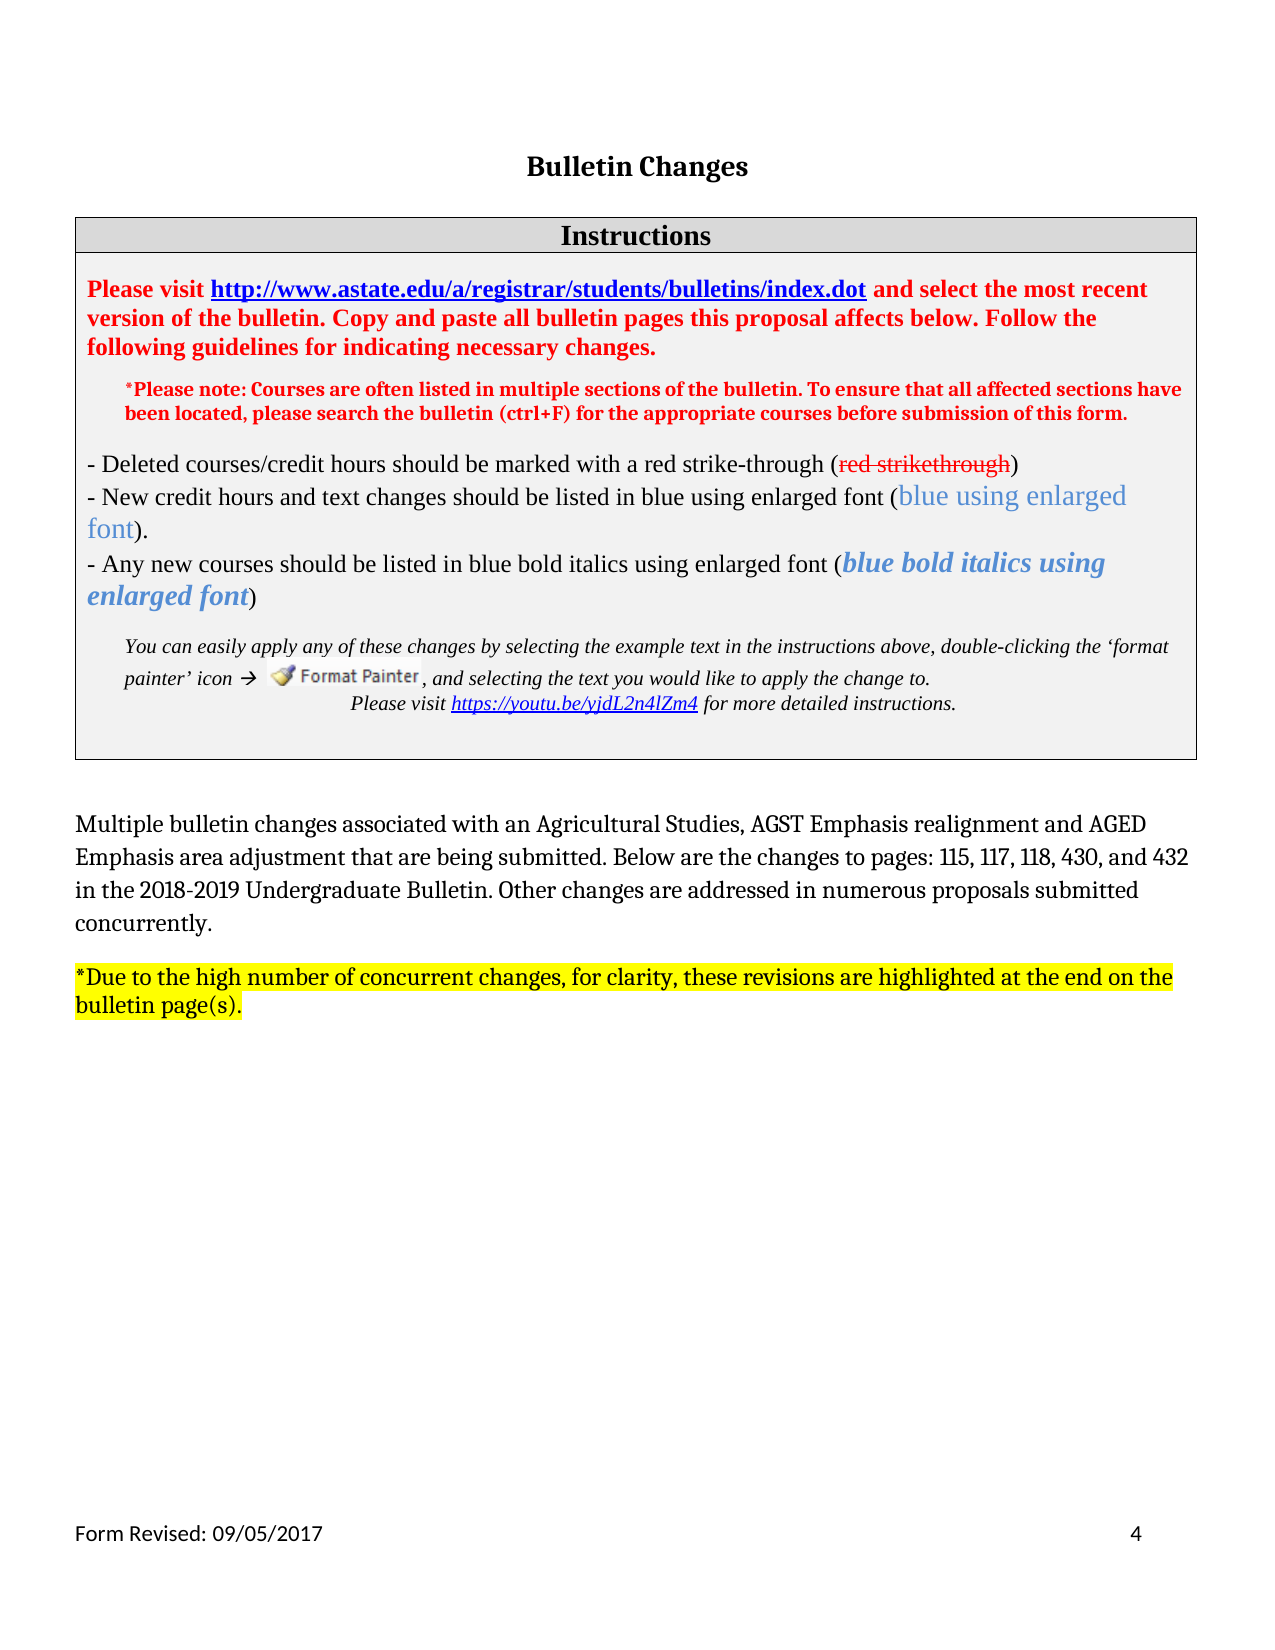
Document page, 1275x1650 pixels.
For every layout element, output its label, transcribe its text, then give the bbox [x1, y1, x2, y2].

picture [266, 657, 422, 686]
text Bulletin Changes [75, 150, 1200, 183]
table_header Instructions [76, 218, 1196, 252]
text *Due to the high number of concurrent changes, for clarity, these revisions are highlighted at the end on the bulletin page(s). [242, 963, 1200, 1020]
text Multiple bulletin changes associated with an Agricultural Studies, AGST Emphasis realignment and AGED Emphasis area adjustment that are being submitted. Below are the changes to pages: 115, 117, 118, 430, and 432 in the 2018-2019 Undergraduate Bulletin. Other changes are addressed in numerous proposals submitted concurrently. [75, 810, 1200, 938]
table_cell Please visit http://www.astate.edu/a/registrar/students/bulletins/index.dot and select the most recent version of the bulletin. Copy and paste all bulletin pages this proposal affects below. Follow the following guidelines for indicating necessary changes. *Please note: Courses are often listed in multiple sections of the bulletin. To ensure that all affected sections have been located, please search the bulletin (ctrl+F) for the appropriate courses before submission of this form. - Deleted courses/credit hours should be marked with a red strike-through (red strikethrough) - New credit hours and text changes should be listed in blue using enlarged font (blue using enlarged font). - Any new courses should be listed in blue bold italics using enlarged font (blue bold italics using enlarged font) You can easily apply any of these changes by selecting the example text in the instructions above, double-clicking the ‘format painter’ icon , and selecting the text you would like to apply the change to. Please visit https://youtu.be/yjdL2n4lZm4 for more detailed instructions. [76, 253, 1196, 759]
